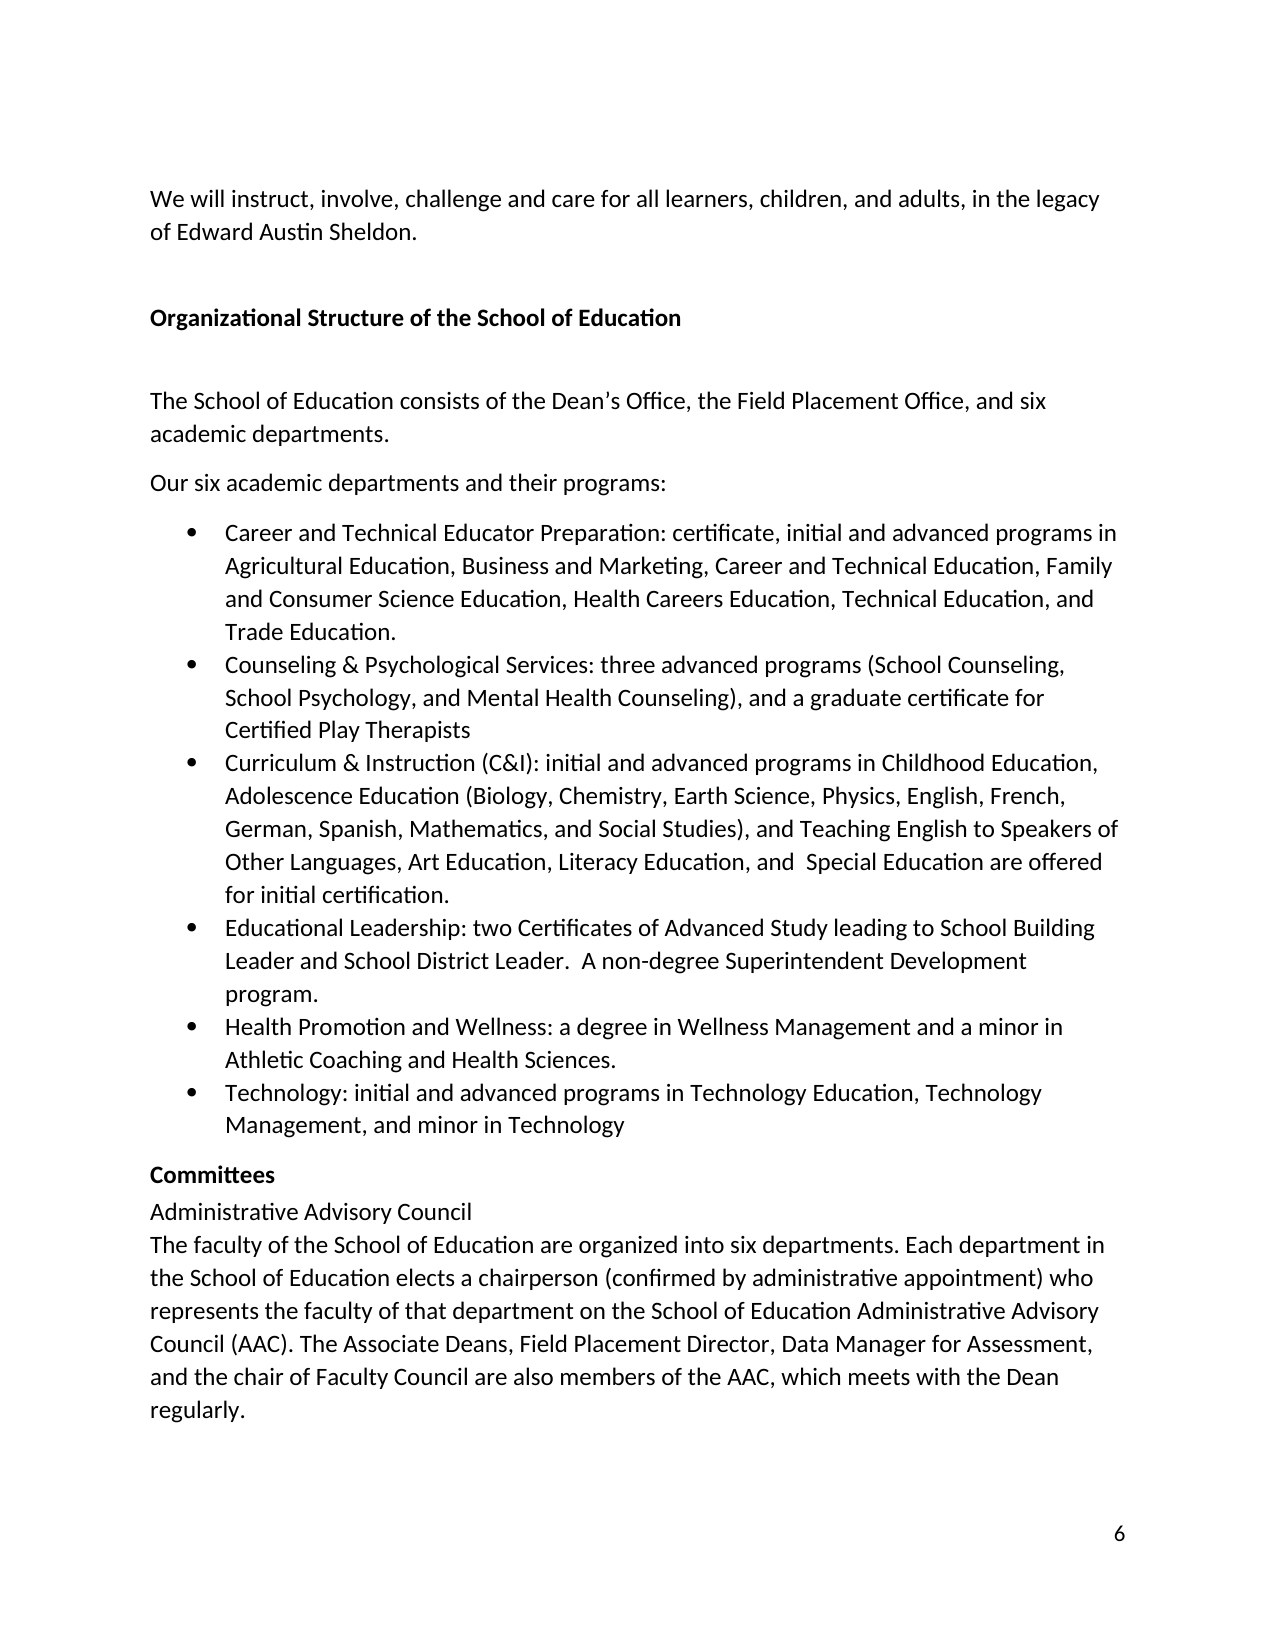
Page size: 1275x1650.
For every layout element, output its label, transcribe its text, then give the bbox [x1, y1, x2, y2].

text The School of Education consists of the Dean’s Office, the Field Placement Office, and six academic departments. [150, 385, 1125, 448]
subtitle Committees [150, 1159, 1125, 1190]
list Counseling & Psychological Services: three advanced programs (School Counseling, School Psychology, and Mental Health Counseling), and a graduate certificate for Certified Play Therapists [187, 649, 1125, 745]
subtitle Organizational Structure of the School of Education [150, 302, 1125, 333]
list Curriculum & Instruction (C&I): initial and advanced programs in Childhood Education, Adolescence Education (Biology, Chemistry, Earth Science, Physics, English, French, German, Spanish, Mathematics, and Social Studies), and Teaching English to Speakers of Other Languages, Art Education, Literacy Education, and Special Education are offered for initial certification. [187, 747, 1125, 910]
list Technology: initial and advanced programs in Technology Education, Technology Management, and minor in Technology [187, 1077, 1125, 1140]
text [150, 150, 1125, 246]
text Our six academic departments and their programs: [150, 467, 1125, 498]
list Educational Leadership: two Certificates of Advanced Study leading to School Building Leader and School District Leader. A non-degree Superintendent Development program. [187, 912, 1125, 1008]
subtitle Administrative Advisory Council [150, 1196, 1125, 1227]
text The faculty of the School of Education are organized into six departments. Each department in the School of Education elects a chairperson (confirmed by administrative appointment) who represents the faculty of that department on the School of Education Administrative Advisory Council (AAC). The Associate Deans, Field Placement Director, Data Manager for Assessment, and the chair of Faculty Council are also members of the AAC, which meets with the Dean regularly. [150, 1229, 1125, 1424]
list Career and Technical Educator Preparation: certificate, initial and advanced programs in Agricultural Education, Business and Marketing, Career and Technical Education, Family and Consumer Science Education, Health Careers Education, Technical Education, and Trade Education. [187, 517, 1125, 646]
list Health Promotion and Wellness: a degree in Wellness Management and a minor in Athletic Coaching and Health Sciences. [187, 1011, 1125, 1074]
